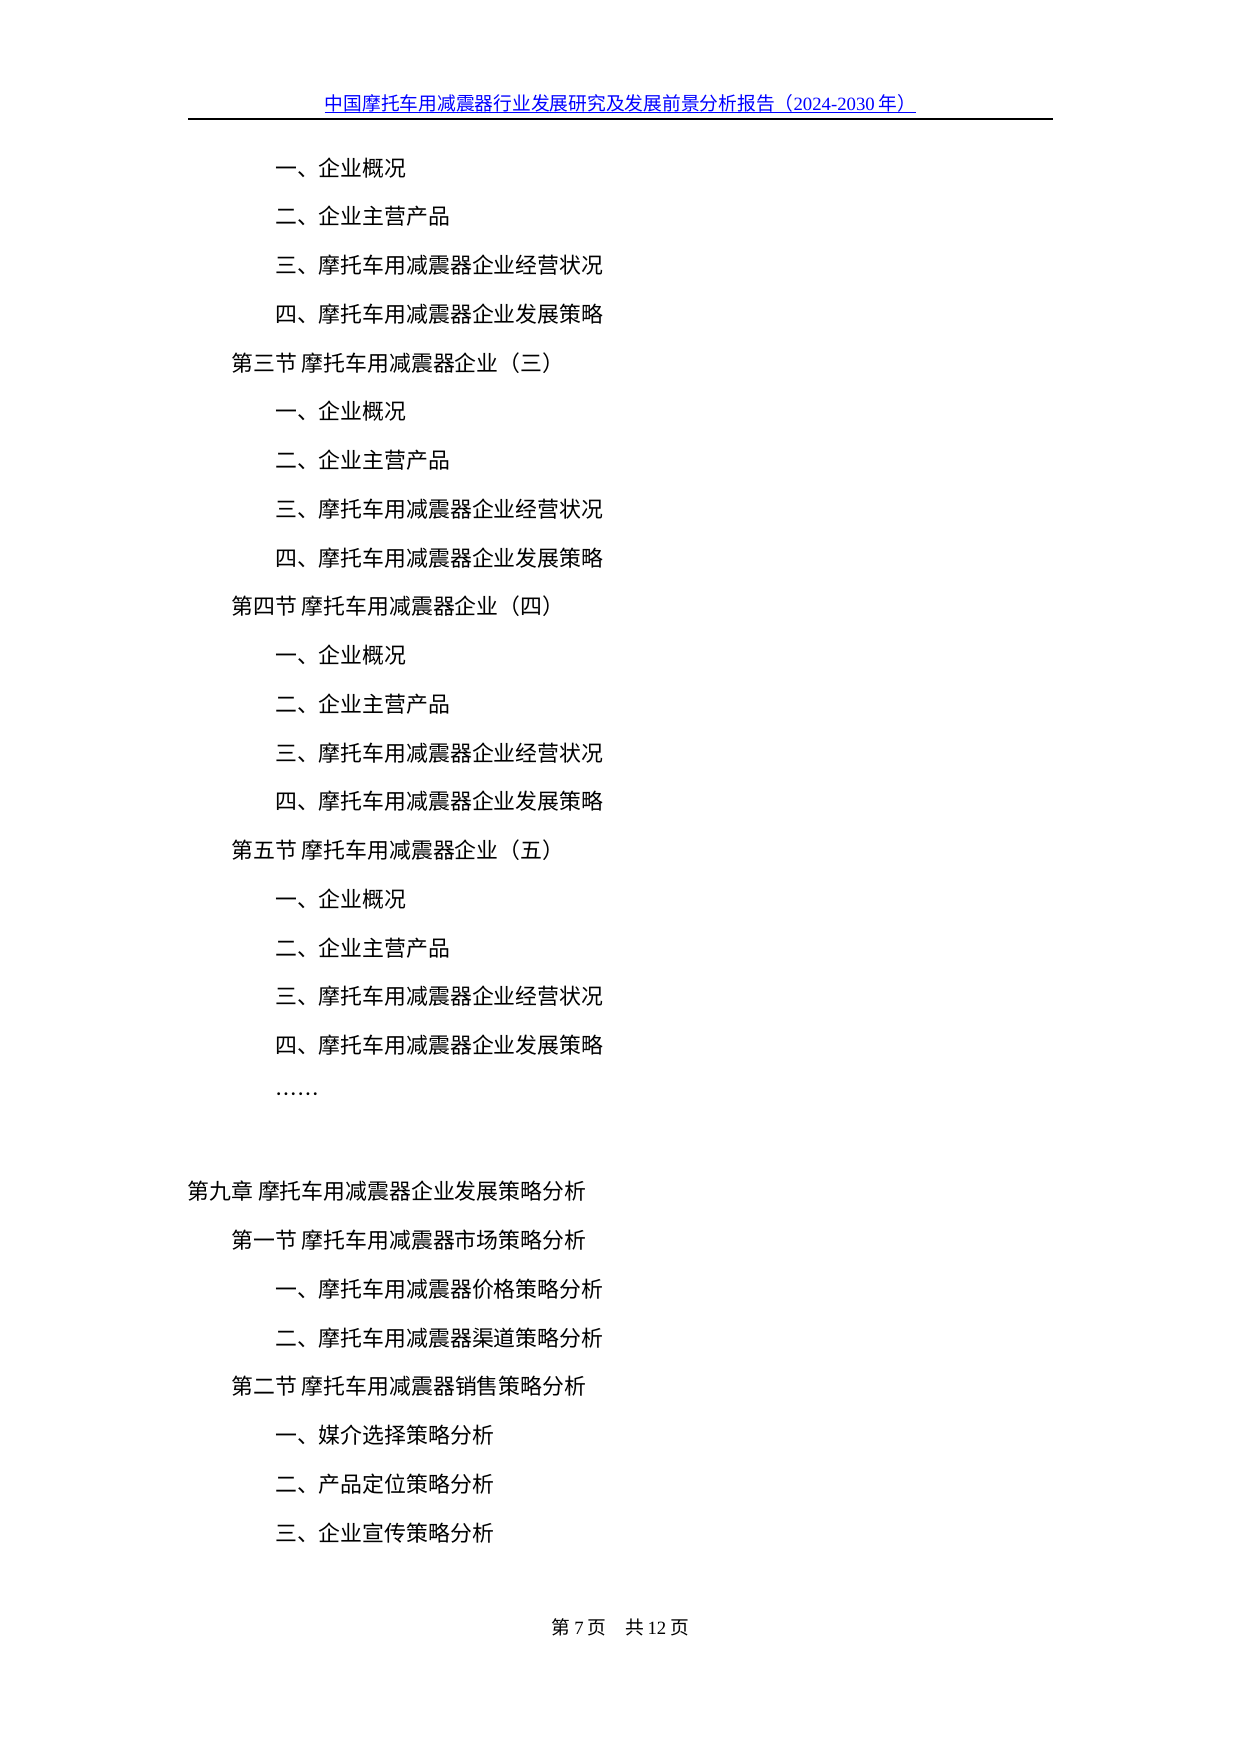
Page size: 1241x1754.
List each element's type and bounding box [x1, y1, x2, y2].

text [187, 150, 1053, 1548]
